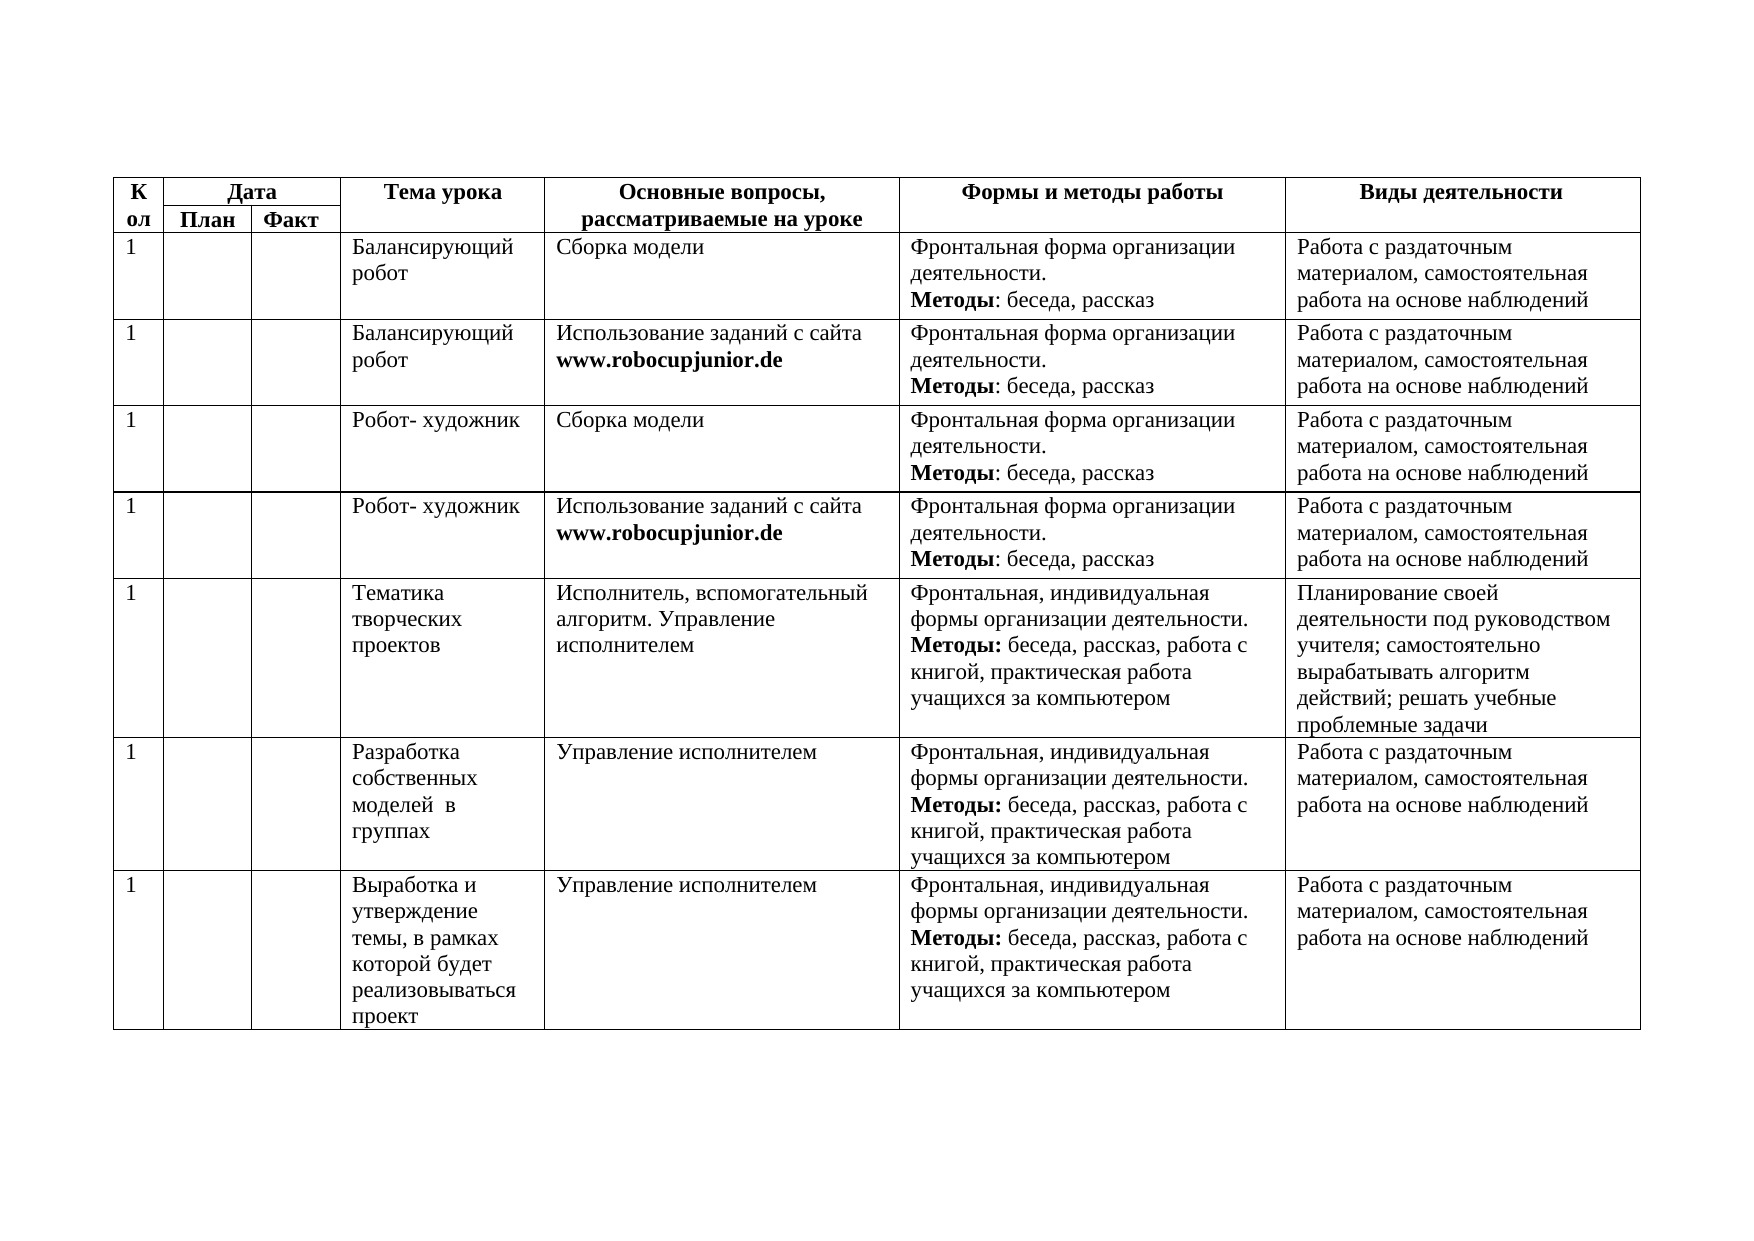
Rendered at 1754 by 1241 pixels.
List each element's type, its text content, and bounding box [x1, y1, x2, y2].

table_cell [164, 871, 251, 1029]
table_cell План [164, 206, 251, 232]
table_cell Работа с раздаточным материалом, самостоятельная работа на основе наблюдений [1286, 406, 1640, 491]
table_header Тема урока [341, 178, 544, 232]
table_cell 1 [114, 406, 163, 491]
table_header Дата [164, 178, 340, 204]
table_cell Сборка модели [545, 406, 899, 491]
table_cell Исполнитель, вспомогательный алгоритм. Управление исполнителем [545, 579, 899, 737]
table_cell Сборка модели [545, 233, 899, 318]
table_cell Работа с раздаточным материалом, самостоятельная работа на основе наблюдений [1286, 493, 1640, 578]
table_cell Фронтальная, индивидуальная формы организации деятельности. Методы: беседа, рассказ, работа с книгой, практическая работа учащихся за компьютером [900, 738, 1285, 870]
table_cell [252, 320, 340, 405]
table_cell Фронтальная форма организации деятельности. Методы: беседа, рассказ [900, 406, 1285, 491]
table_cell Фронтальная форма организации деятельности. Методы: беседа, рассказ [900, 320, 1285, 405]
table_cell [1286, 871, 1640, 1029]
table_cell Робот- художник [341, 493, 544, 578]
table_cell Фронтальная форма организации деятельности. Методы: беседа, рассказ [900, 493, 1285, 578]
table_cell Факт [252, 206, 340, 232]
table_cell Выработка и утверждение темы, в рамках которой будет реализовываться проект [341, 871, 544, 1029]
table_cell 1 [114, 320, 163, 405]
table_cell Тематика творческих проектов [341, 579, 544, 737]
table_cell Разработка собственных моделей в группах [341, 738, 544, 870]
table_cell Использование заданий с сайта www.robocupjunior.de [545, 493, 899, 578]
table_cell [1286, 233, 1640, 318]
table_header Кол-во часов [114, 178, 163, 232]
table_cell [252, 406, 340, 491]
table_cell Балансирующий робот [341, 233, 544, 318]
table_cell 1 [114, 738, 163, 870]
table_cell 1 [114, 871, 163, 1029]
table_header Виды деятельности [1286, 178, 1640, 232]
table_cell Робот- художник [341, 406, 544, 491]
table_cell [164, 493, 251, 578]
table_cell [164, 579, 251, 737]
table_cell 1 [114, 233, 163, 318]
table_cell Планирование своей деятельности под руководством учителя; самостоятельно вырабатывать алгоритм действий; решать учебные проблемные задачи [1286, 579, 1640, 737]
table_cell Работа с раздаточным материалом, самостоятельная работа на основе наблюдений [1286, 320, 1640, 405]
table_cell Использование заданий с сайта www.robocupjunior.de [545, 320, 899, 405]
table_cell Фронтальная, индивидуальная формы организации деятельности. Методы: беседа, рассказ, работа с книгой, практическая работа учащихся за компьютером [900, 579, 1285, 737]
table_cell 1 [114, 493, 163, 578]
table_cell [252, 579, 340, 737]
table_cell [252, 738, 340, 870]
table_cell Управление исполнителем [545, 738, 899, 870]
table_cell [164, 406, 251, 491]
table_cell Управление исполнителем [545, 871, 899, 1029]
table_cell 1 [114, 579, 163, 737]
table_header Формы и методы работы [900, 178, 1285, 232]
table_cell [252, 871, 340, 1029]
table_cell Балансирующий робот [341, 320, 544, 405]
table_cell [900, 233, 1285, 318]
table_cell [900, 871, 1285, 1029]
table_cell [252, 493, 340, 578]
table_cell [164, 233, 251, 318]
table_cell [164, 320, 251, 405]
table_cell Работа с раздаточным материалом, самостоятельная работа на основе наблюдений [1286, 738, 1640, 870]
table_cell [252, 233, 340, 318]
table_cell [164, 738, 251, 870]
table_header Основные вопросы, рассматриваемые на уроке [545, 178, 899, 232]
